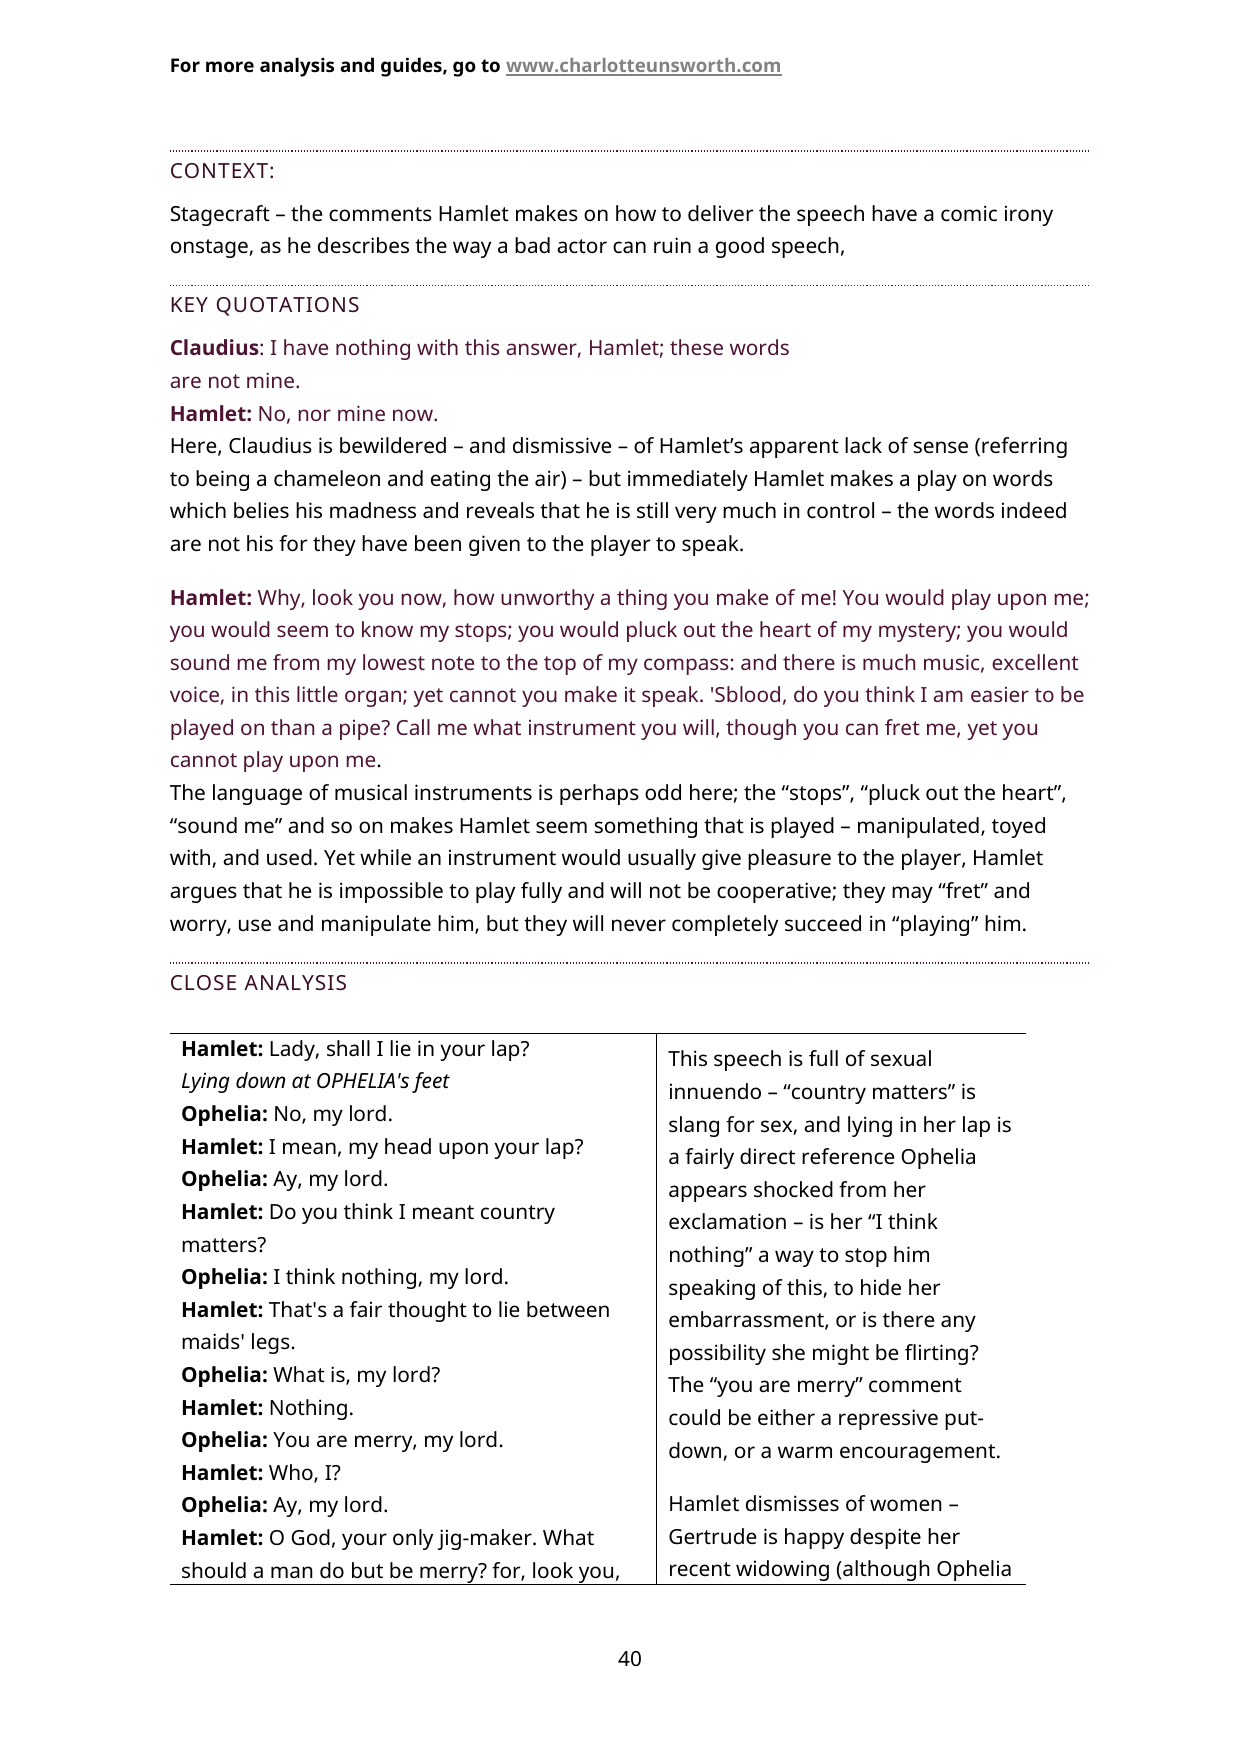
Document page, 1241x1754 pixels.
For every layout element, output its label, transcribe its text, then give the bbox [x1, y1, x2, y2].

text Hamlet: Why, look you now, how unworthy a thing you make of me! You would play upon me; you would seem to know my stops; you would pluck out the heart of my mystery; you would sound me from my lowest note to the top of my compass: and there is much music, excellent voice, in this little organ; yet cannot you make it speak. 'Sblood, do you think I am easier to be played on than a pipe? Call me what instrument you will, though you can fret me, yet you cannot play upon me. The language of musical instruments is perhaps odd here; the “stops”, “pluck out the heart”, “sound me” and so on makes Hamlet seem something that is played – manipulated, toyed with, and used. Yet while an instrument would usually give pleasure to the player, Hamlet argues that he is impossible to play fully and will not be cooperative; they may “fret” and worry, use and manipulate him, but they will never completely succeed in “playing” him. [169, 583, 1090, 937]
subtitle Key quotations [169, 285, 1090, 319]
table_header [170, 1034, 656, 1584]
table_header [657, 1034, 1026, 1584]
subtitle Close analysis [169, 962, 1090, 996]
text Stagecraft – the comments Hamlet makes on how to deliver the speech have a comic irony onstage, as he describes the way a bad actor can ruin a good speech, [169, 199, 1090, 260]
subtitle Context: [169, 150, 1090, 184]
text Claudius: I have nothing with this answer, Hamlet; these words are not mine. Hamlet: No, nor mine now. Here, Claudius is bewildered – and dismissive – of Hamlet’s apparent lack of sense (referring to being a chameleon and eating the air) – but immediately Hamlet makes a play on words which belies his madness and reveals that he is still very much in control – the words indeed are not his for they have been given to the player to speak. [169, 333, 1090, 558]
